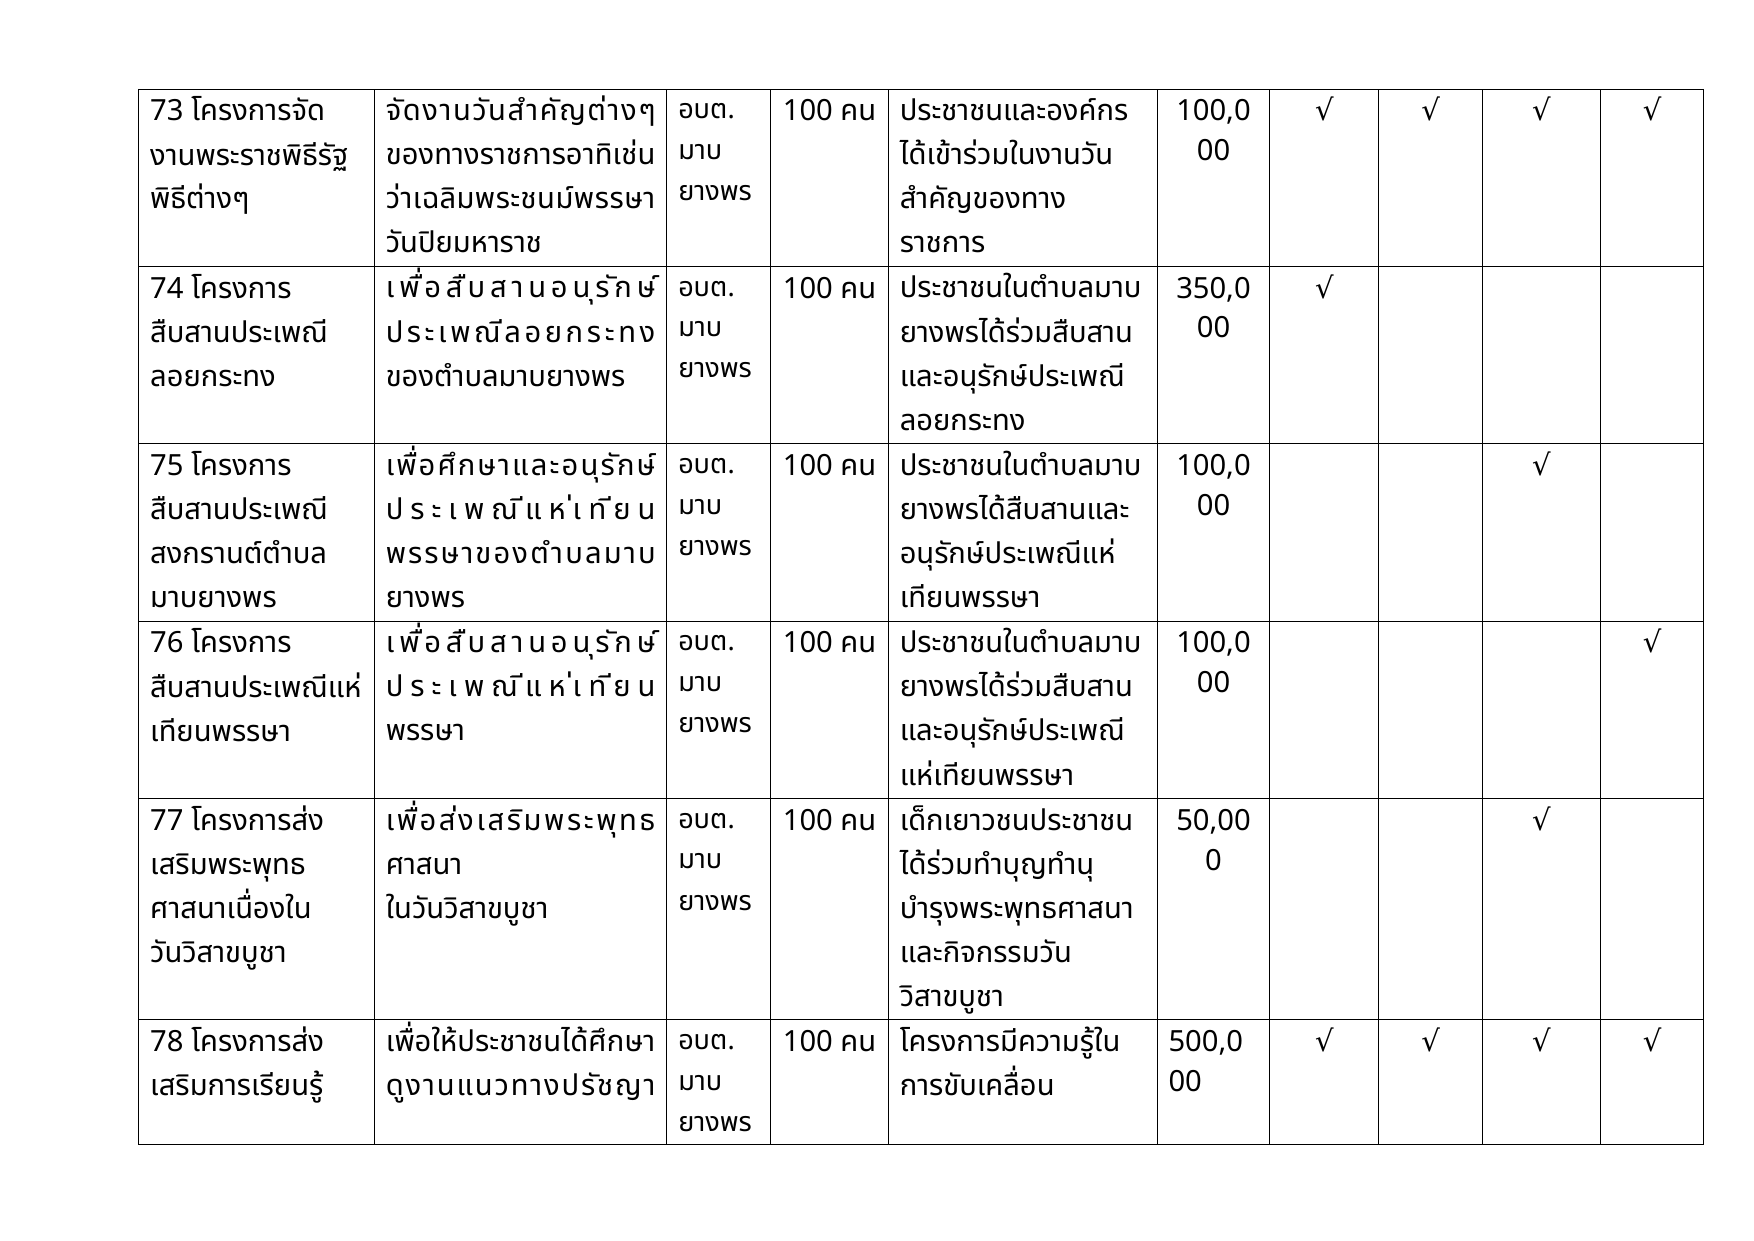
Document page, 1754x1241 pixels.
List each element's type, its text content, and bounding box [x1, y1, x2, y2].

table_cell อบต. มาบยางพร [667, 799, 770, 1019]
table_cell √ [1270, 1020, 1378, 1143]
table_cell 100 คน [771, 622, 888, 798]
table_cell เพื่อส่งเสริมพระพุทธศาสนา ในวันวิสาขบูชา [375, 799, 666, 1019]
table_cell √ [1483, 90, 1600, 266]
table_cell 100 คน [771, 267, 888, 443]
table_cell 75 โครงการสืบสานประเพณีสงกรานต์ตำบลมาบยางพร [139, 444, 374, 621]
table_cell 74 โครงการสืบสานประเพณีลอยกระทง [139, 267, 374, 443]
table_cell √ [1270, 267, 1378, 443]
table_cell 100 คน [771, 444, 888, 621]
table_cell √ [1483, 444, 1600, 621]
table_cell [1379, 267, 1482, 443]
table_cell 500,000 [1158, 1020, 1269, 1143]
table_cell √ [1601, 1020, 1703, 1143]
table_cell อบต. มาบยางพร [667, 444, 770, 621]
table_cell 73 โครงการจัดงานพระราชพิธีรัฐพิธีต่างๆ [139, 90, 374, 266]
table_cell 100 คน [771, 90, 888, 266]
table_cell [1270, 622, 1378, 798]
table_cell [1379, 444, 1482, 621]
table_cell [889, 1020, 1157, 1143]
table_cell √ [1379, 1020, 1482, 1143]
table_cell เด็กเยาวชนประชาชนได้ร่วมทำบุญทำนุบำรุงพระพุทธศาสนาและกิจกรรมวันวิสาขบูชา [889, 799, 1157, 1019]
table_cell อบต. มาบยางพร [667, 1020, 770, 1143]
table_cell 77 โครงการส่งเสริมพระพุทธศาสนาเนื่องใน วันวิสาขบูชา [139, 799, 374, 1019]
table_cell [139, 1020, 374, 1143]
table_cell √ [1483, 1020, 1600, 1143]
table_cell [1483, 622, 1600, 798]
table_cell 100,000 [1158, 90, 1269, 266]
table_cell อบต. มาบยางพร [667, 90, 770, 266]
table_cell [1379, 622, 1482, 798]
table_cell 100 คน [771, 799, 888, 1019]
table_cell 100,000 [1158, 444, 1269, 621]
table_cell 76 โครงการสืบสานประเพณีแห่เทียนพรรษา [139, 622, 374, 798]
table_cell [1601, 444, 1703, 621]
table_cell [1601, 267, 1703, 443]
table_cell [1270, 799, 1378, 1019]
table_cell อบต. มาบยางพร [667, 622, 770, 798]
table_cell อบต. มาบยางพร [667, 267, 770, 443]
table_cell เพื่อสืบสานอนุรักษ์ประเพณีลอยกระทงของตำบลมาบยางพร [375, 267, 666, 443]
table_cell เพื่อสืบสานอนุรักษ์ประเพณีแห่เทียนพรรษา [375, 622, 666, 798]
table_cell √ [1601, 622, 1703, 798]
table_cell [1483, 267, 1600, 443]
table_cell √ [1601, 90, 1703, 266]
table_cell [1601, 799, 1703, 1019]
table_cell ประชาชนในตำบลมาบยางพรได้ร่วมสืบสานและอนุรักษ์ประเพณีแห่เทียนพรรษา [889, 622, 1157, 798]
table_cell ประชาชนในตำบลมาบยางพรได้ร่วมสืบสานและอนุรักษ์ประเพณีลอยกระทง [889, 267, 1157, 443]
table_cell จัดงานวันสำคัญต่างๆของทางราชการอาทิเช่นว่าเฉลิมพระชนม์พรรษาวันปิยมหาราช [375, 90, 666, 266]
table_cell 100 คน [771, 1020, 888, 1143]
table_cell ประชาชนและองค์กรได้เข้าร่วมในงานวันสำคัญของทางราชการ [889, 90, 1157, 266]
table_cell √ [1270, 90, 1378, 266]
table_cell 50,000 [1158, 799, 1269, 1019]
table_cell √ [1483, 799, 1600, 1019]
table_cell ประชาชนในตำบลมาบยางพรได้สืบสานและอนุรักษ์ประเพณีแห่เทียนพรรษา [889, 444, 1157, 621]
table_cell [375, 1020, 666, 1143]
table_cell 100,000 [1158, 622, 1269, 798]
table_cell √ [1379, 90, 1482, 266]
table_cell [1270, 444, 1378, 621]
table_cell 350,000 [1158, 267, 1269, 443]
table_cell เพื่อศึกษาและอนุรักษ์ประเพณีแห่เทียนพรรษาของตำบลมาบยางพร [375, 444, 666, 621]
table_cell [1379, 799, 1482, 1019]
